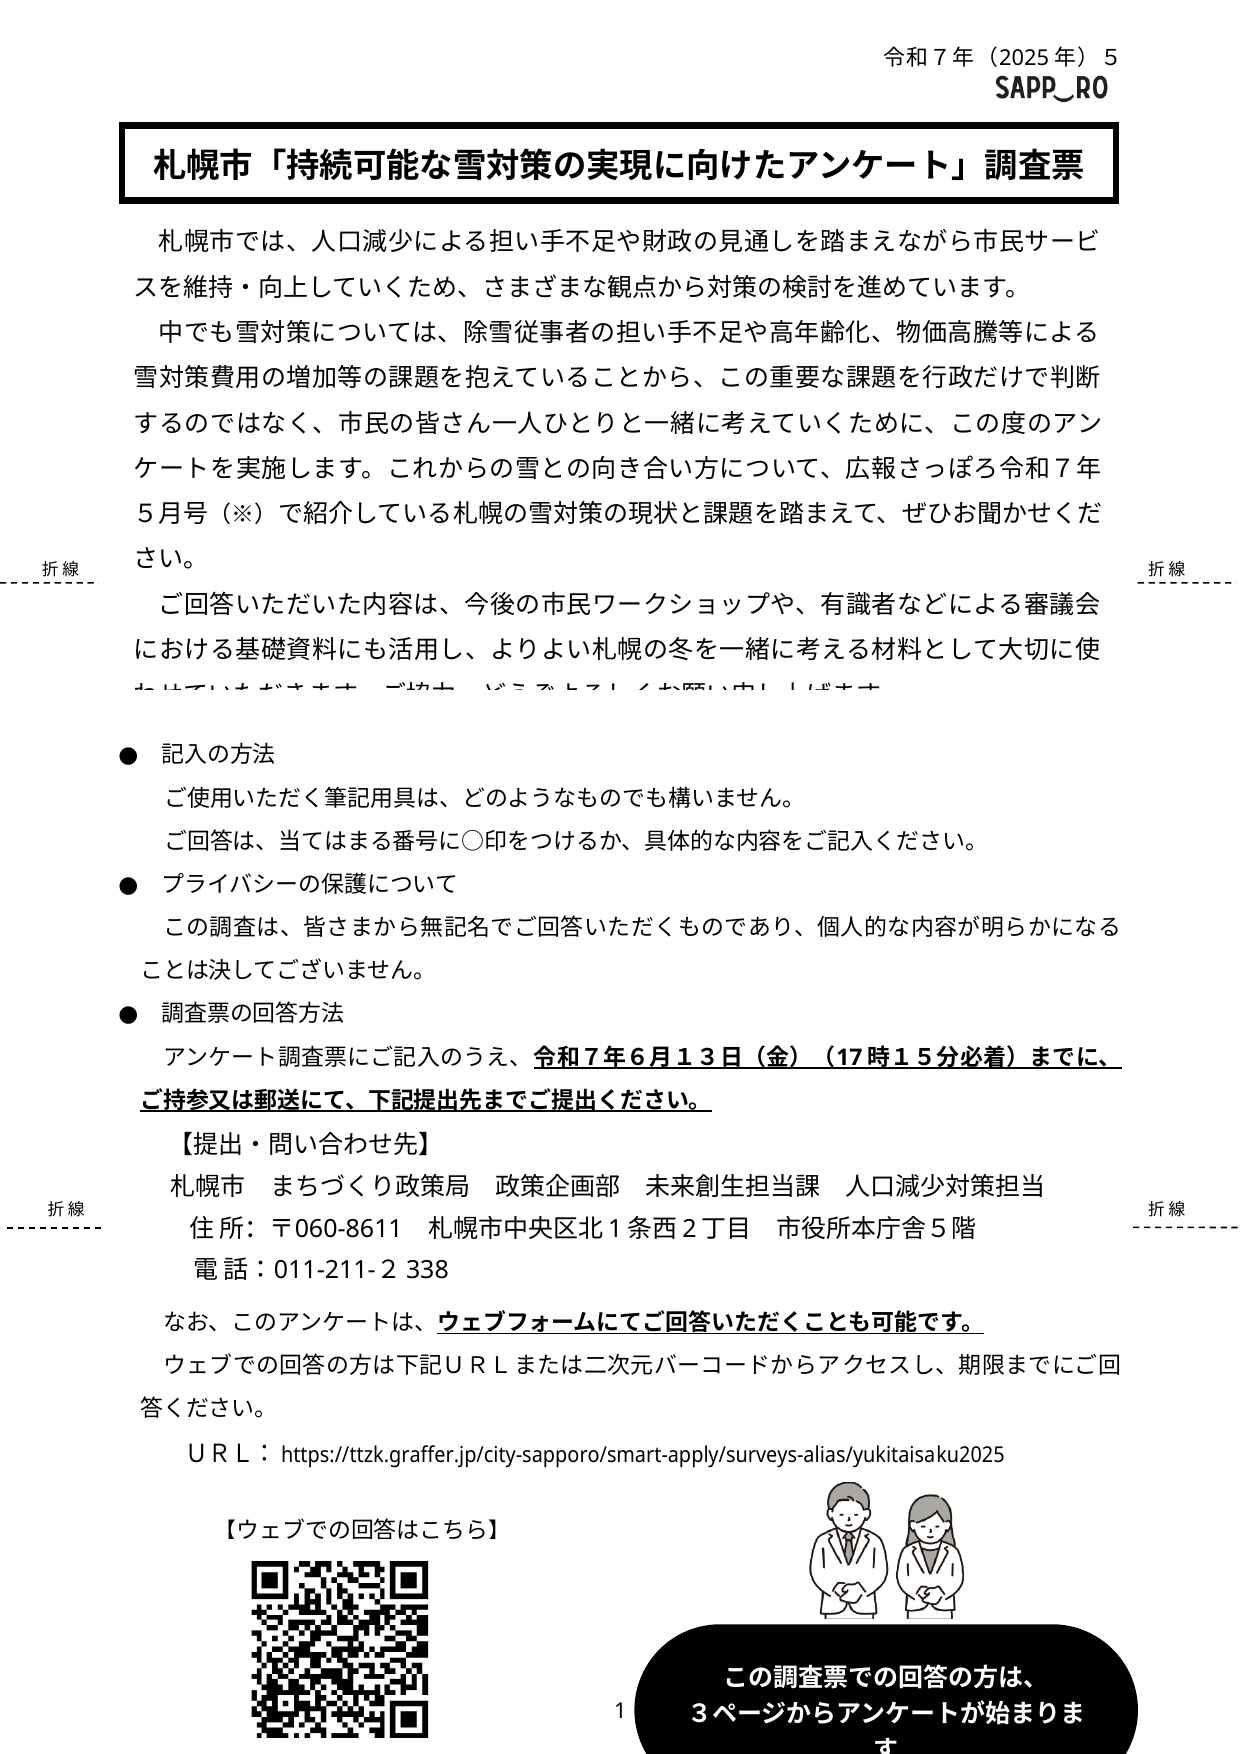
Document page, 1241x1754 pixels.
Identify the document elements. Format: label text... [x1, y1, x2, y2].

text ● プライバシーの保護について [118, 866, 1122, 899]
text 電 話：011-211-２338 [118, 1250, 1122, 1286]
text ● 記入の方法 [118, 736, 1122, 769]
picture [993, 73, 1111, 103]
text ウェブでの回答の方は下記ＵＲＬまたは二次元バーコードからアクセスし、期限までにご回答ください。 [140, 1347, 1122, 1423]
text ご使用いただく筆記用具は、どのようなものでも構いません。 [118, 779, 1122, 813]
text ＵＲＬ： https://ttzk.graffer.jp/city-sapporo/smart-apply/surveys-alias/yukitaisaku2025 [140, 1433, 1122, 1470]
picture [251, 1561, 429, 1738]
picture [809, 1482, 964, 1619]
text なお、このアンケートは、ウェブフォームにてご回答いただくことも可能です。 [140, 1304, 1122, 1337]
text ● 調査票の回答方法 [118, 995, 1122, 1028]
text 札幌市 まちづくり政策局 政策企画部 未来創生担当課 人口減少対策担当 [118, 1167, 1122, 1203]
text ご回答は、当てはまる番号に○印をつけるか、具体的な内容をご記入ください。 [118, 822, 1122, 856]
text 住 所：〒060-8611 札幌市中央区北1条西2丁目 市役所本庁舎５階 [118, 1208, 1122, 1244]
text アンケート調査票にご記入のうえ、令和７年６月１３日（金）（17時１５分必着）までに、ご持参又は郵送にて、下記提出先までご提出ください。 [140, 1038, 1122, 1115]
text この調査は、皆さまから無記名でご回答いただくものであり、個人的な内容が明らかになることは決してございません。 [140, 909, 1122, 985]
text 【提出・問い合わせ先】 [118, 1125, 1122, 1161]
